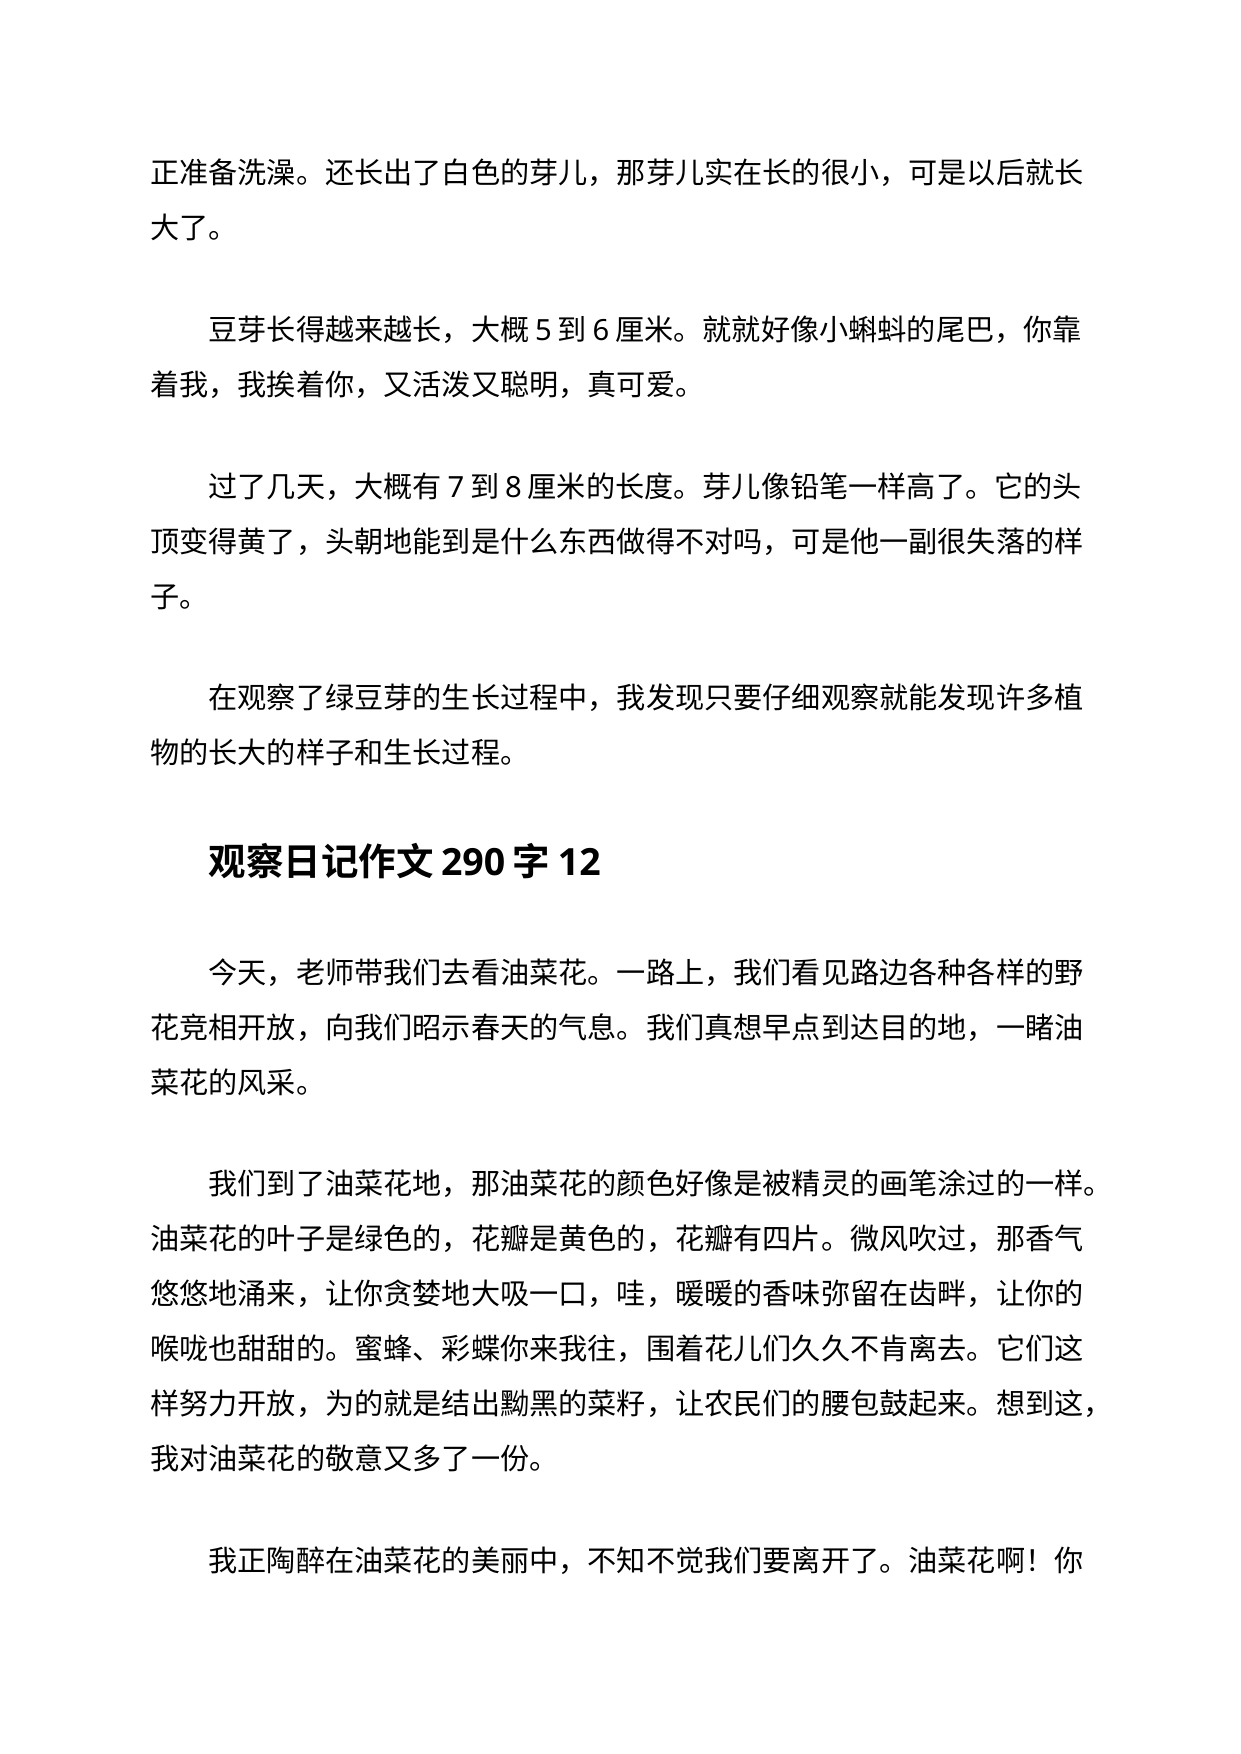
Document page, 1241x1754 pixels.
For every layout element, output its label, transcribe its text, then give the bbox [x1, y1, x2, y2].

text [150, 1537, 1090, 1579]
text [150, 150, 1090, 247]
text 我们到了油菜花地，那油菜花的颜色好像是被精灵的画笔涂过的一样。油菜花的叶子是绿色的，花瓣是黄色的，花瓣有四片。微风吹过，那香气悠悠地涌来，让你贪婪地大吸一口，哇，暖暖的香味弥留在齿畔，让你的喉咙也甜甜的。蜜蜂、彩蝶你来我往，围着花儿们久久不肯离去。它们这样努力开放，为的就是结出黝黑的菜籽，让农民们的腰包鼓起来。想到这，我对油菜花的敬意又多了一份。 [150, 1161, 1090, 1478]
text 今天，老师带我们去看油菜花。一路上，我们看见路边各种各样的野花竞相开放，向我们昭示春天的气息。我们真想早点到达目的地，一睹油菜花的风采。 [150, 949, 1090, 1101]
text 过了几天，大概有7到8厘米的长度。芽儿像铅笔一样高了。它的头顶变得黄了，头朝地能到是什么东西做得不对吗，可是他一副很失落的样子。 [150, 463, 1090, 616]
text 豆芽长得越来越长，大概5到6厘米。就就好像小蝌蚪的尾巴，你靠着我，我挨着你，又活泼又聪明，真可爱。 [150, 307, 1090, 404]
text 观察日记作文290字12 [150, 832, 1090, 886]
text 在观察了绿豆芽的生长过程中，我发现只要仔细观察就能发现许多植物的长大的样子和生长过程。 [150, 675, 1090, 772]
